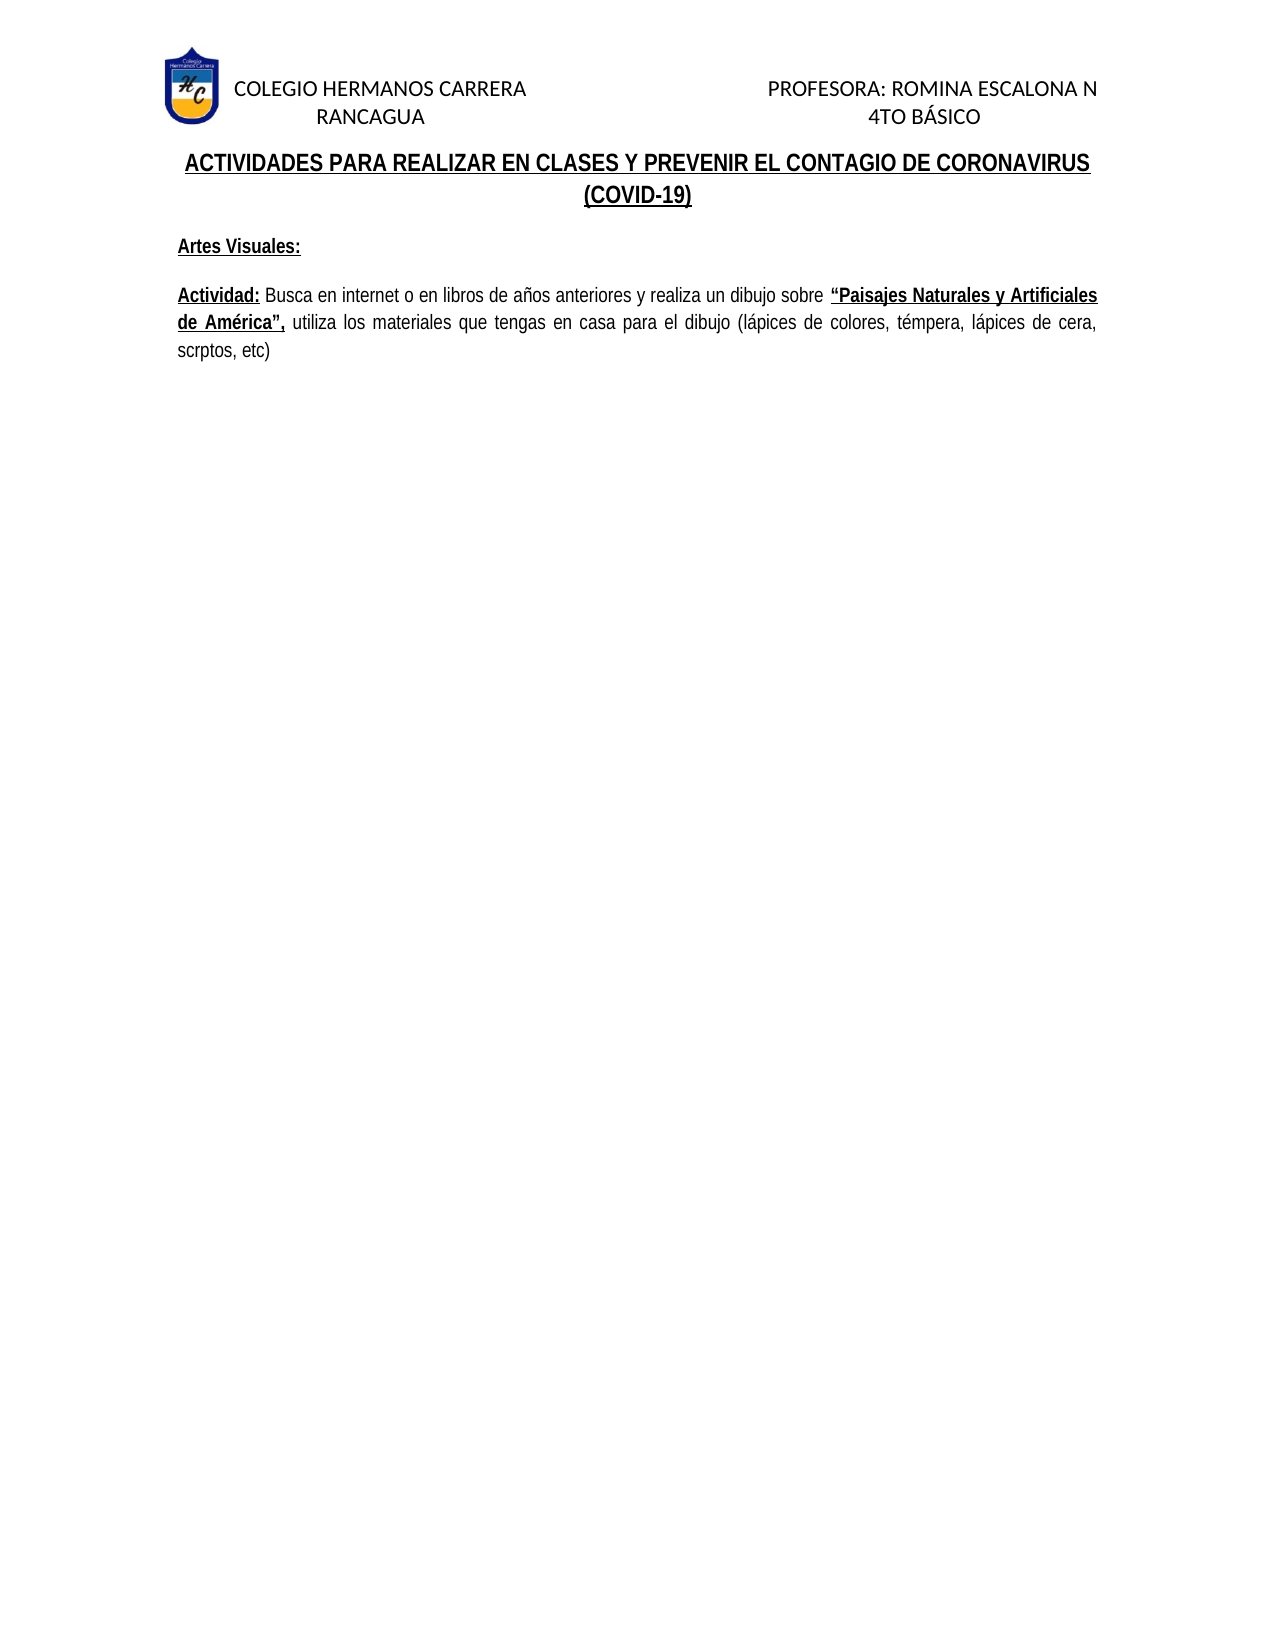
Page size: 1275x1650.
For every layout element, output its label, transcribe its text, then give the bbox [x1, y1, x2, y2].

text Artes Visuales: [177, 234, 1098, 258]
text Actividad: Busca en internet o en libros de años anteriores y realiza un dibujo sobre “Paisajes Naturales y Artificiales de América”, utiliza los materiales que tengas en casa para el dibujo (lápices de colores, témpera, lápices de cera, scrptos, etc) [177, 283, 1098, 362]
picture [162, 45, 221, 125]
text ACTIVIDADES PARA REALIZAR EN CLASES Y PREVENIR EL CONTAGIO DE CORONAVIRUS (COVID-19) [177, 148, 1098, 209]
